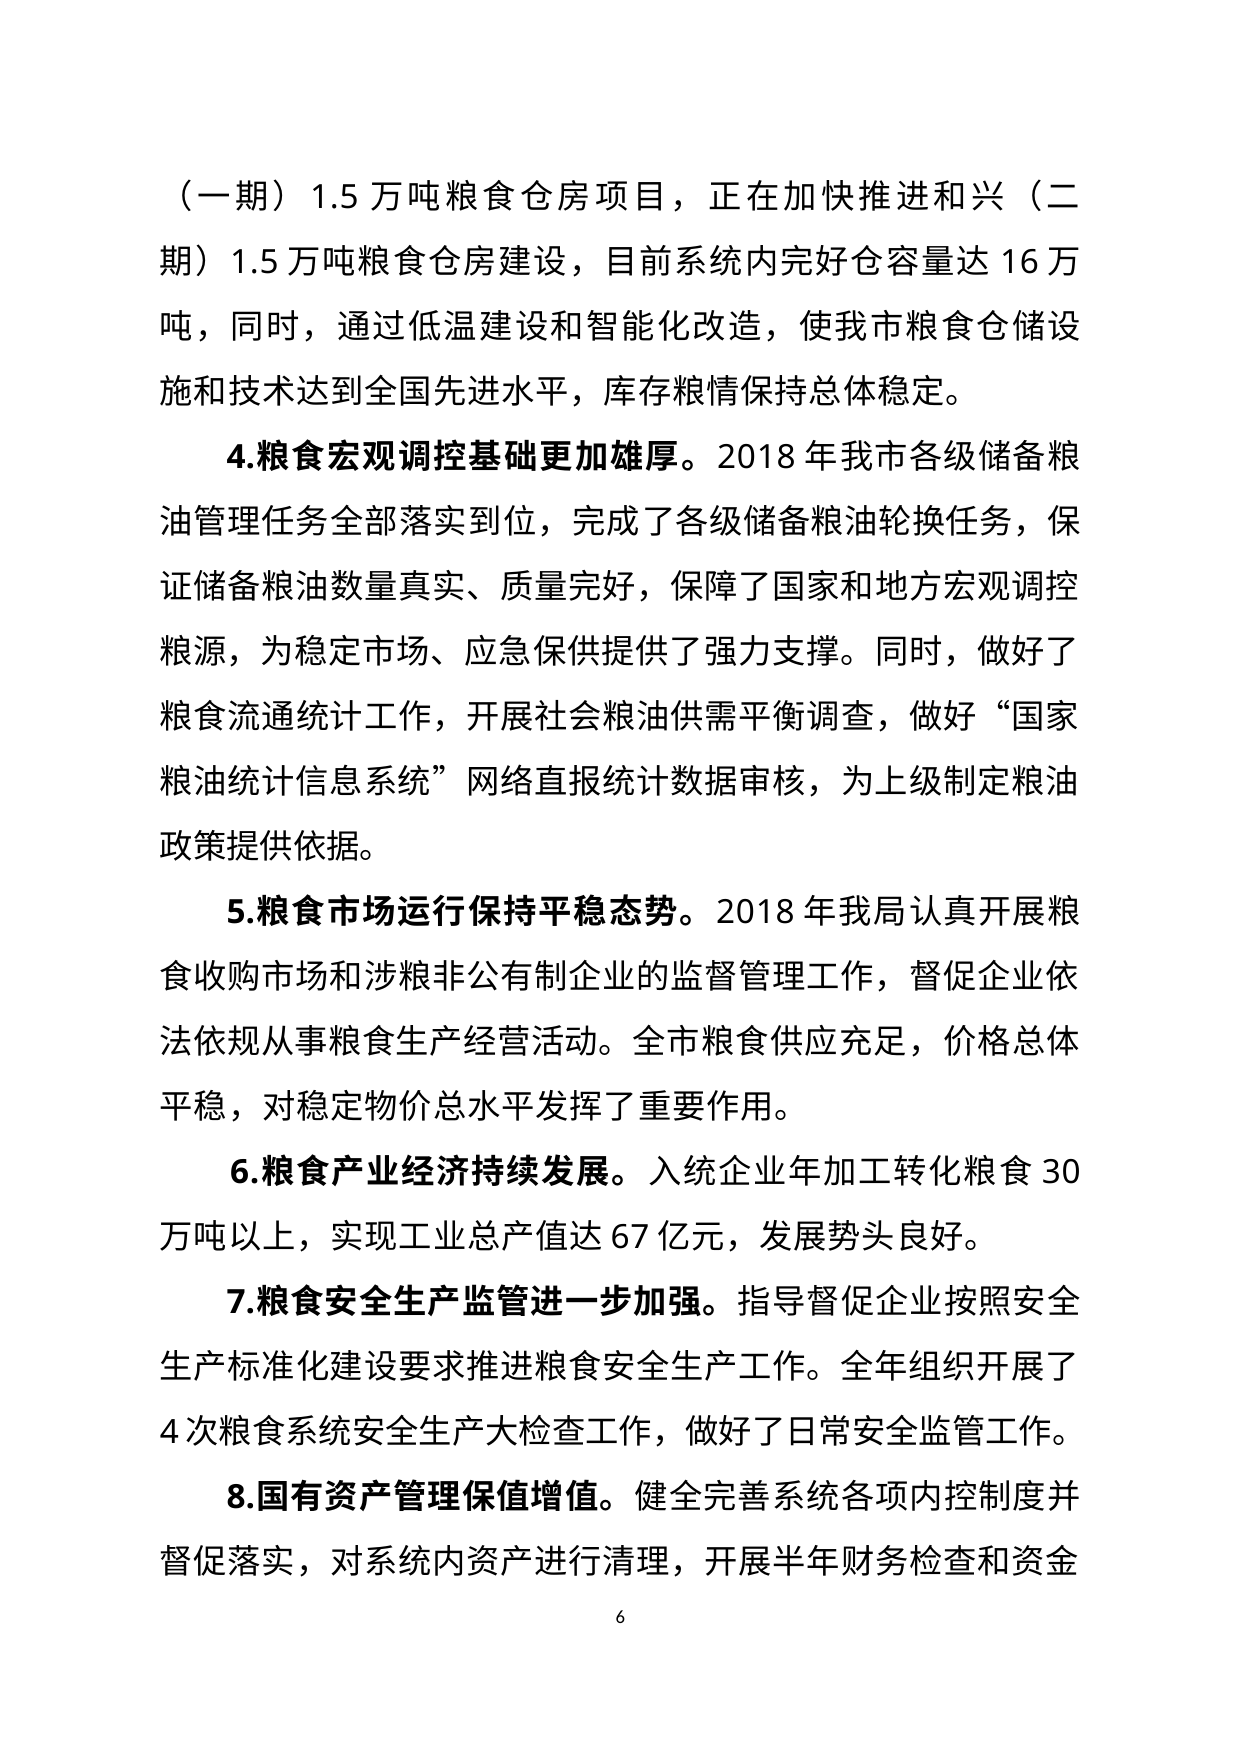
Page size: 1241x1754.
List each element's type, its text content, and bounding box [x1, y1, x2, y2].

text 6.粮食产业经济持续发展。入统企业年加工转化粮食30万吨以上，实现工业总产值达67亿元，发展势头良好。 [159, 1137, 1081, 1267]
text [159, 1462, 1081, 1592]
text 7.粮食安全生产监管进一步加强。指导督促企业按照安全生产标准化建设要求推进粮食安全生产工作。全年组织开展了4次粮食系统安全生产大检查工作，做好了日常安全监管工作。 [159, 1267, 1081, 1462]
text 5.粮食市场运行保持平稳态势。2018年我局认真开展粮食收购市场和涉粮非公有制企业的监督管理工作，督促企业依法依规从事粮食生产经营活动。全市粮食供应充足，价格总体平稳，对稳定物价总水平发挥了重要作用。 [159, 877, 1081, 1137]
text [159, 162, 1081, 422]
text 4.粮食宏观调控基础更加雄厚。2018年我市各级储备粮油管理任务全部落实到位，完成了各级储备粮油轮换任务，保证储备粮油数量真实、质量完好，保障了国家和地方宏观调控粮源，为稳定市场、应急保供提供了强力支撑。同时，做好了粮食流通统计工作，开展社会粮油供需平衡调查，做好“国家粮油统计信息系统”网络直报统计数据审核，为上级制定粮油政策提供依据。 [159, 422, 1081, 877]
